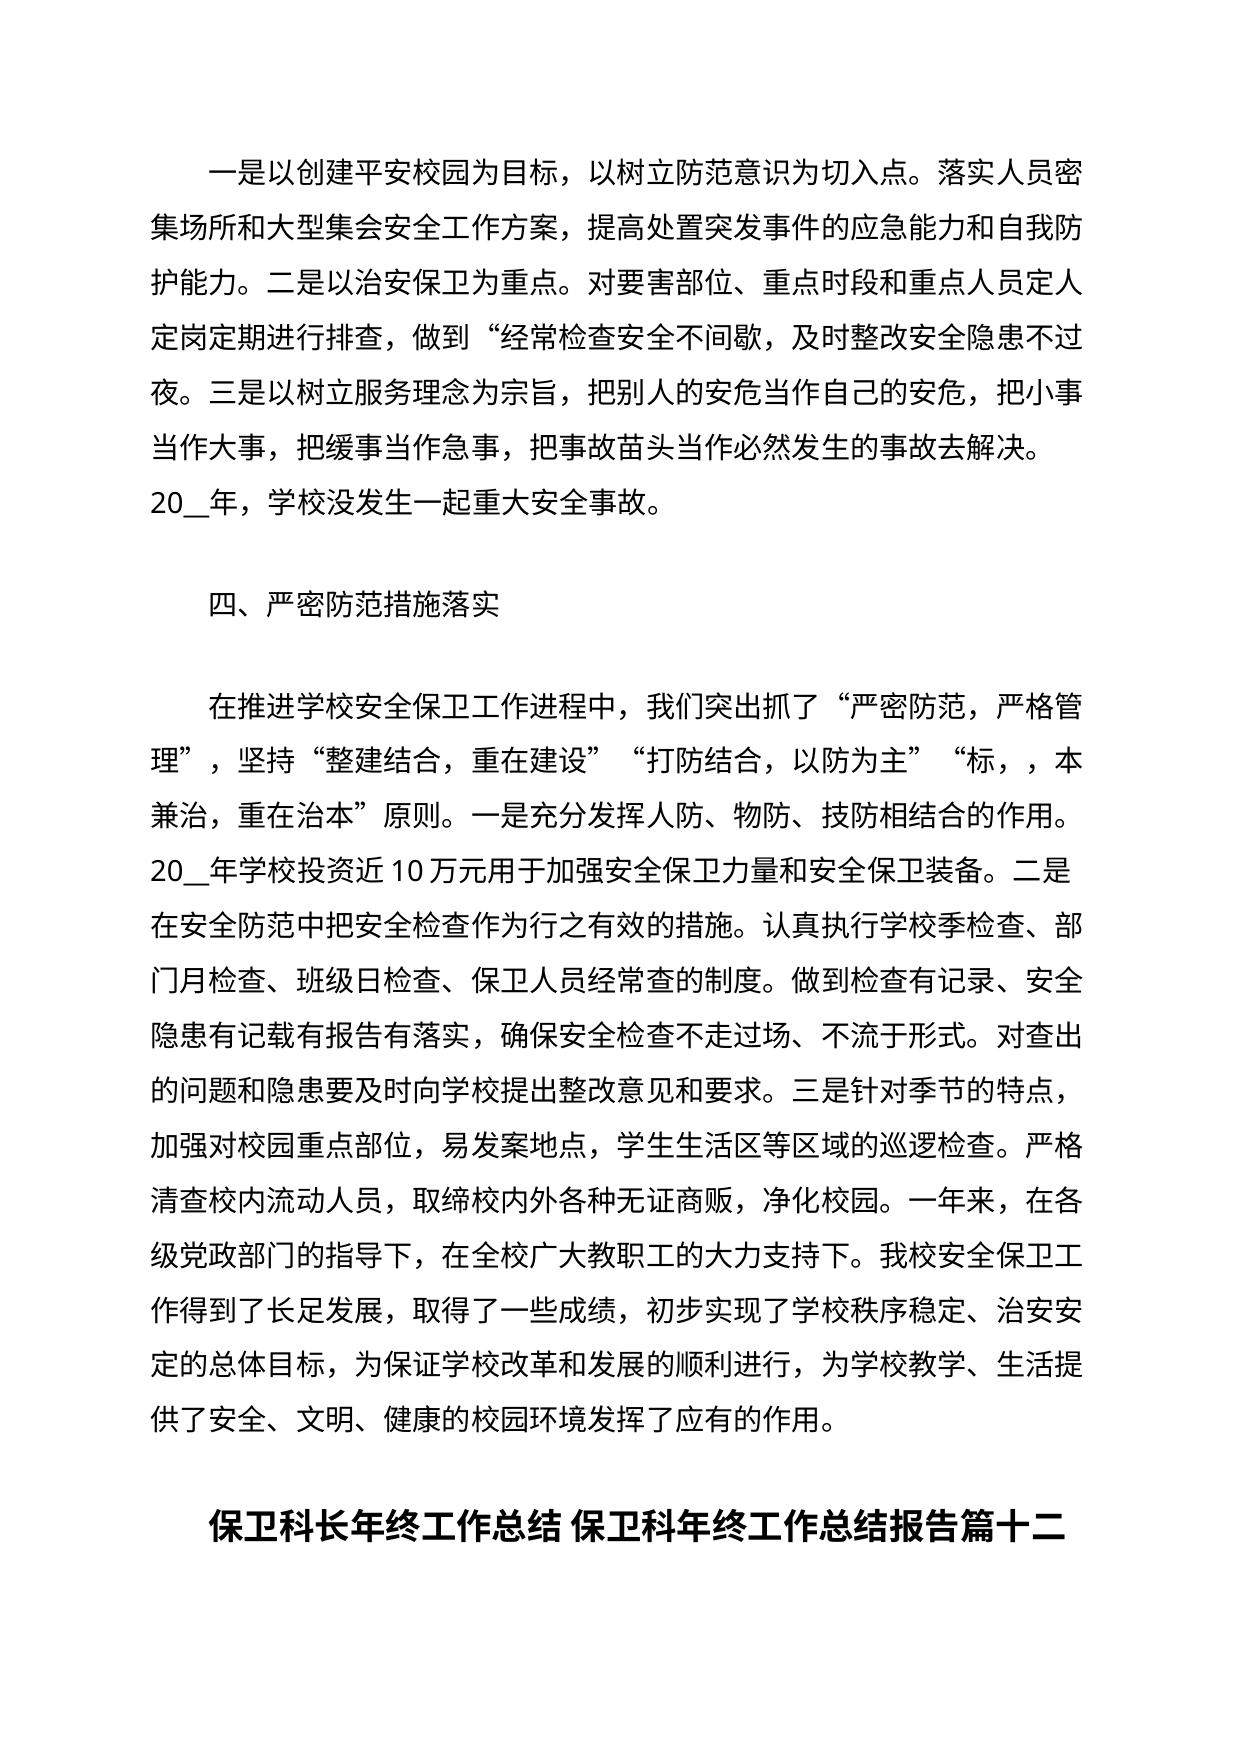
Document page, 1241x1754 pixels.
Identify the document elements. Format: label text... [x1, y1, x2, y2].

text 一是以创建平安校园为目标，以树立防范意识为切入点。落实人员密集场所和大型集会安全工作方案，提高处置突发事件的应急能力和自我防护能力。二是以治安保卫为重点。对要害部位、重点时段和重点人员定人定岗定期进行排查，做到“经常检查安全不间歇，及时整改安全隐患不过夜。三是以树立服务理念为宗旨，把别人的安危当作自己的安危，把小事当作大事，把缓事当作急事，把事故苗头当作必然发生的事故去解决。20__年，学校没发生一起重大安全事故。 [150, 150, 1090, 522]
text 四、严密防范措施落实 [150, 581, 1090, 624]
text 保卫科长年终工作总结 保卫科年终工作总结报告篇十二 [150, 1499, 1090, 1550]
text 在推进学校安全保卫工作进程中，我们突出抓了“严密防范，严格管理”，坚持“整建结合，重在建设”“打防结合，以防为主”“标，，本兼治，重在治本”原则。一是充分发挥人防、物防、技防相结合的作用。20__年学校投资近10万元用于加强安全保卫力量和安全保卫装备。二是在安全防范中把安全检查作为行之有效的措施。认真执行学校季检查、部门月检查、班级日检查、保卫人员经常查的制度。做到检查有记录、安全隐患有记载有报告有落实，确保安全检查不走过场、不流于形式。对查出的问题和隐患要及时向学校提出整改意见和要求。三是针对季节的特点，加强对校园重点部位，易发案地点，学生生活区等区域的巡逻检查。严格清查校内流动人员，取缔校内外各种无证商贩，净化校园。一年来，在各级党政部门的指导下，在全校广大教职工的大力支持下。我校安全保卫工作得到了长足发展，取得了一些成绩，初步实现了学校秩序稳定、治安安定的总体目标，为保证学校改革和发展的顺利进行，为学校教学、生活提供了安全、文明、健康的校园环境发挥了应有的作用。 [150, 683, 1090, 1439]
